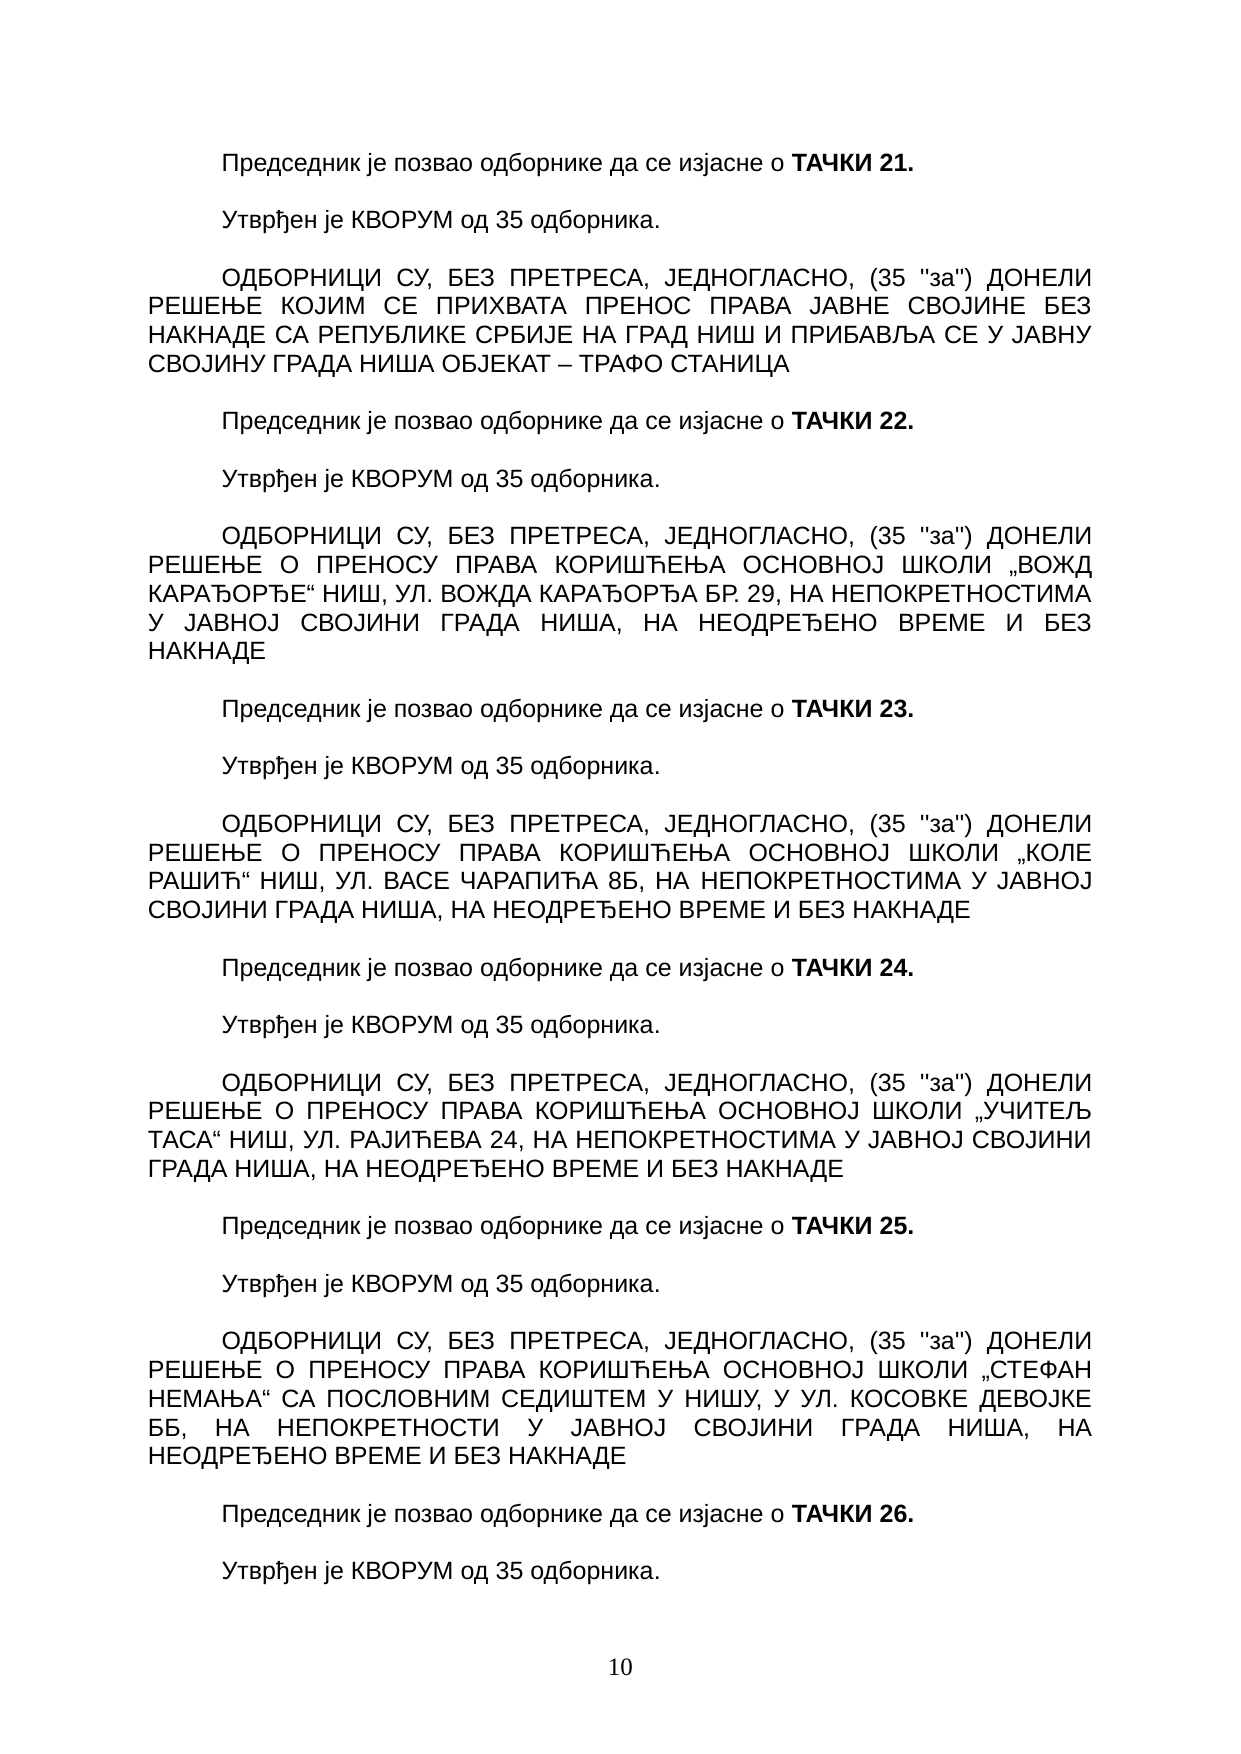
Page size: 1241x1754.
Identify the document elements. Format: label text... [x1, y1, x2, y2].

text ОДБОРНИЦИ СУ, БЕЗ ПРЕТРЕСА, ЈЕДНОГЛАСНО, (35 ''за'') ДОНЕЛИ РЕШЕЊЕ О ПРЕНОСУ ПРАВА КОРИШЋЕЊА ОСНОВНОЈ ШКОЛИ „УЧИТЕЉ ТАСА“ НИШ, УЛ. РАЈИЋЕВА 24, НА НЕПОКРЕТНОСТИМА У ЈАВНОЈ СВОЈИНИ ГРАДА НИША, НА НЕОДРЕЂЕНО ВРЕМЕ И БЕЗ НАКНАДЕ [148, 1068, 1093, 1183]
text Утврђен је КВОРУМ од 35 одборника. [148, 1010, 1093, 1039]
text Утврђен је КВОРУМ од 35 одборника. [148, 751, 1093, 780]
text Председник је позвао одборнике да се изјасне о ТАЧКИ 22. [148, 406, 1093, 435]
text ОДБОРНИЦИ СУ, БЕЗ ПРЕТРЕСА, ЈЕДНОГЛАСНО, (35 ''за'') ДОНЕЛИ РЕШЕЊЕ О ПРЕНОСУ ПРАВА КОРИШЋЕЊА ОСНОВНОЈ ШКОЛИ „СТЕФАН НЕМАЊА“ СА ПОСЛОВНИМ СЕДИШТЕМ У НИШУ, У УЛ. КОСОВКЕ ДЕВОЈКЕ ББ, НА НЕПОКРЕТНОСТИ У ЈАВНОЈ СВОЈИНИ ГРАДА НИША, НА НЕОДРЕЂЕНО ВРЕМЕ И БЕЗ НАКНАДЕ [148, 1326, 1093, 1470]
text ОДБОРНИЦИ СУ, БЕЗ ПРЕТРЕСА, ЈЕДНОГЛАСНО, (35 ''за'') ДОНЕЛИ РЕШЕЊЕ О ПРЕНОСУ ПРАВА КОРИШЋЕЊА ОСНОВНОЈ ШКОЛИ „КОЛЕ РАШИЋ“ НИШ, УЛ. ВАСЕ ЧАРАПИЋА 8Б, НА НЕПОКРЕТНОСТИМА У ЈАВНОЈ СВОЈИНИ ГРАДА НИША, НА НЕОДРЕЂЕНО ВРЕМЕ И БЕЗ НАКНАДЕ [148, 809, 1093, 924]
text ОДБОРНИЦИ СУ, БЕЗ ПРЕТРЕСА, ЈЕДНОГЛАСНО, (35 ''за'') ДОНЕЛИ РЕШЕЊЕ О ПРЕНОСУ ПРАВА КОРИШЋЕЊА ОСНОВНОЈ ШКОЛИ „ВОЖД КАРАЂОРЂЕ“ НИШ, УЛ. ВОЖДА КАРАЂОРЂА БР. 29, НА НЕПОКРЕТНОСТИМА У ЈАВНОЈ СВОЈИНИ ГРАДА НИША, НА НЕОДРЕЂЕНО ВРЕМЕ И БЕЗ НАКНАДЕ [148, 521, 1093, 665]
text Утврђен је КВОРУМ од 35 одборника. [148, 1556, 1093, 1585]
text Председник је позвао одборнике да се изјасне о ТАЧКИ 26. [148, 1499, 1093, 1528]
text Председник је позвао одборнике да се изјасне о ТАЧКИ 23. [148, 694, 1093, 723]
text Председник је позвао одборнике да се изјасне о ТАЧКИ 21. [148, 148, 1093, 176]
text Утврђен је КВОРУМ од 35 одборника. [148, 464, 1093, 493]
text ОДБОРНИЦИ СУ, БЕЗ ПРЕТРЕСА, ЈЕДНОГЛАСНО, (35 ''за'') ДОНЕЛИ РЕШЕЊЕ КОЈИМ СЕ ПРИХВАТА ПРЕНОС ПРАВА ЈАВНЕ СВОЈИНЕ БЕЗ НАКНАДЕ СА РЕПУБЛИКЕ СРБИЈЕ НА ГРАД НИШ И ПРИБАВЉА СЕ У ЈАВНУ СВОЈИНУ ГРАДА НИША ОБЈЕКАТ – ТРАФО СТАНИЦА [148, 263, 1093, 378]
text Утврђен је КВОРУМ од 35 одборника. [148, 205, 1093, 234]
text Председник је позвао одборнике да се изјасне о ТАЧКИ 24. [148, 953, 1093, 981]
text Утврђен је КВОРУМ од 35 одборника. [148, 1269, 1093, 1298]
text Председник је позвао одборнике да се изјасне о ТАЧКИ 25. [148, 1211, 1093, 1240]
